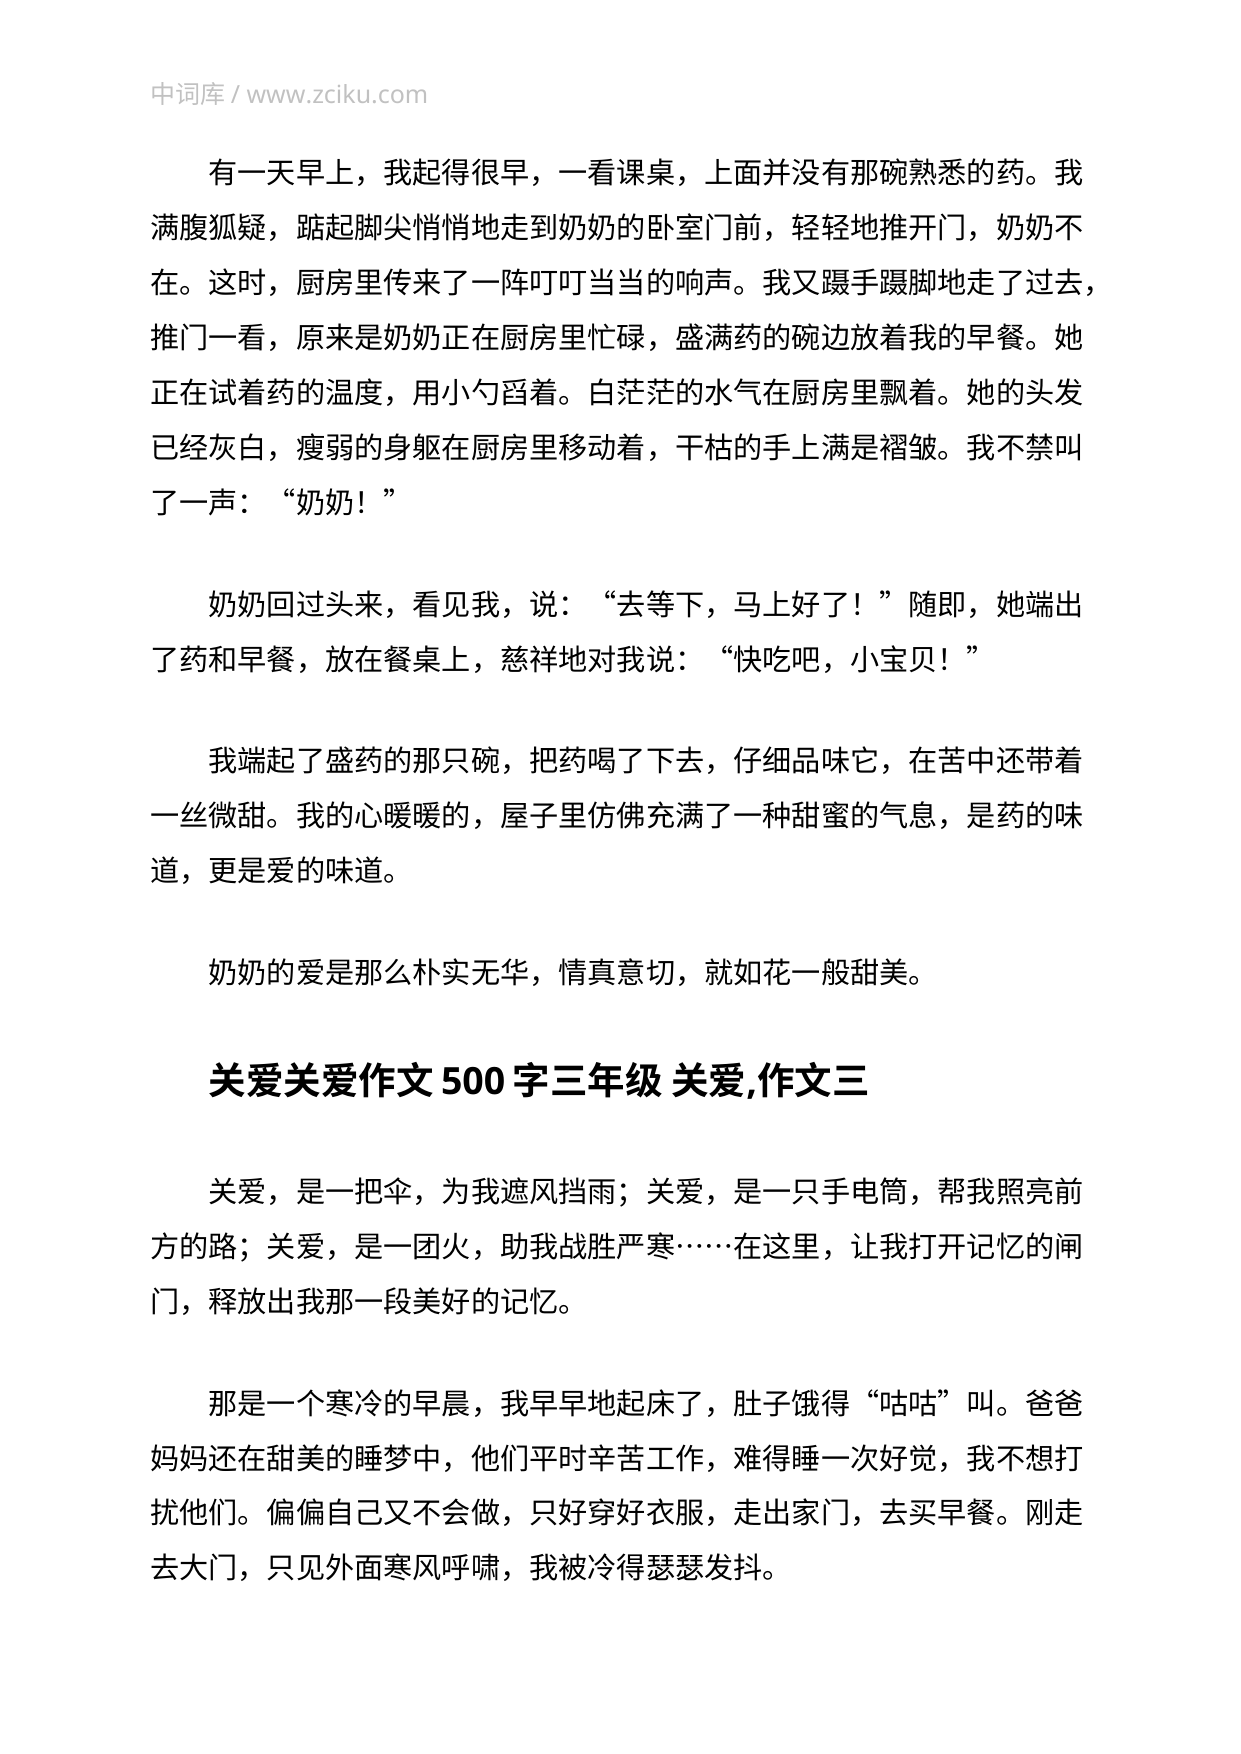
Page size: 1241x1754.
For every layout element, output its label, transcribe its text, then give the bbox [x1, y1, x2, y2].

text 奶奶回过头来，看见我，说：“去等下，马上好了！”随即，她端出了药和早餐，放在餐桌上，慈祥地对我说：“快吃吧，小宝贝！” [150, 581, 1090, 678]
text 关爱关爱作文500字三年级 关爱,作文三 [150, 1051, 1090, 1106]
text 关爱，是一把伞，为我遮风挡雨；关爱，是一只手电筒，帮我照亮前方的路；关爱，是一团火，助我战胜严寒……在这里，让我打开记忆的闸门，释放出我那一段美好的记忆。 [150, 1169, 1090, 1321]
text 那是一个寒冷的早晨，我早早地起床了，肚子饿得“咕咕”叫。爸爸妈妈还在甜美的睡梦中，他们平时辛苦工作，难得睡一次好觉，我不想打扰他们。偏偏自己又不会做，只好穿好衣服，走出家门，去买早餐。刚走去大门，只见外面寒风呼啸，我被冷得瑟瑟发抖。 [150, 1380, 1090, 1587]
text 奶奶的爱是那么朴实无华，情真意切，就如花一般甜美。 [150, 949, 1090, 992]
text 我端起了盛药的那只碗，把药喝了下去，仔细品味它，在苦中还带着一丝微甜。我的心暖暖的，屋子里仿佛充满了一种甜蜜的气息，是药的味道，更是爱的味道。 [150, 738, 1090, 890]
text 有一天早上，我起得很早，一看课桌，上面并没有那碗熟悉的药。我满腹狐疑，踮起脚尖悄悄地走到奶奶的卧室门前，轻轻地推开门，奶奶不在。这时，厨房里传来了一阵叮叮当当的响声。我又蹑手蹑脚地走了过去，推门一看，原来是奶奶正在厨房里忙碌，盛满药的碗边放着我的早餐。她正在试着药的温度，用小勺舀着。白茫茫的水气在厨房里飘着。她的头发已经灰白，瘦弱的身躯在厨房里移动着，干枯的手上满是褶皱。我不禁叫了一声：“奶奶！” [150, 150, 1090, 522]
